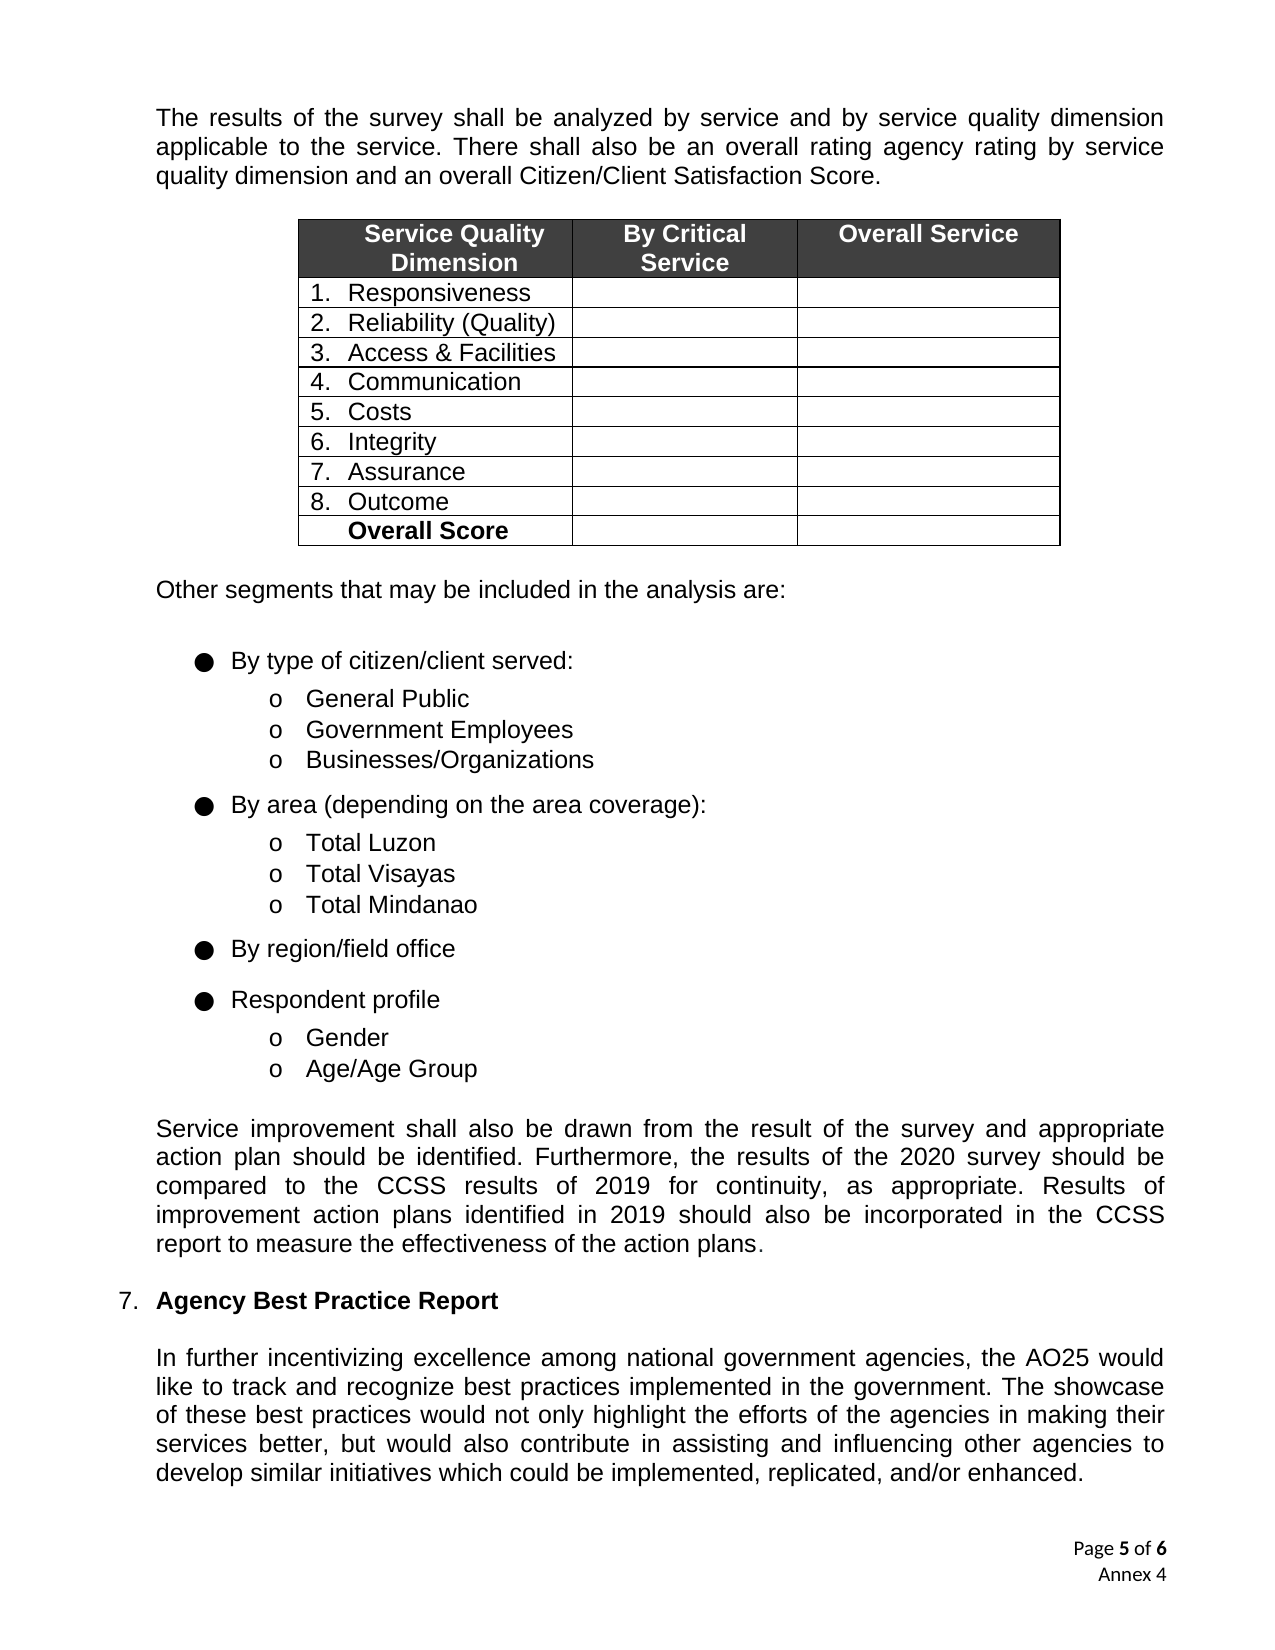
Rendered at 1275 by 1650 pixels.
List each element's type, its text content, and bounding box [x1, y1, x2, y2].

list By type of citizen/client served: [193, 632, 1167, 684]
list Age/Age Group [268, 1054, 1167, 1085]
table_cell [798, 278, 1059, 307]
table_cell [573, 427, 797, 456]
table_cell Costs [299, 397, 572, 426]
table_cell [798, 487, 1059, 515]
table_cell Access & Facilities [299, 338, 572, 366]
table_cell Communication [299, 368, 572, 396]
table_cell Outcome [299, 487, 572, 515]
table_header Overall Service [798, 220, 1059, 277]
list By region/field office [193, 921, 1167, 972]
table_cell Assurance [299, 457, 572, 486]
table_header Service Quality Dimension [299, 220, 572, 277]
table_cell [798, 457, 1059, 486]
table_cell [798, 338, 1059, 366]
table_cell [798, 427, 1059, 456]
table_cell [798, 397, 1059, 426]
table_cell Integrity [299, 427, 572, 456]
list Businesses/Organizations [268, 746, 1167, 776]
list Respondent profile [193, 972, 1167, 1023]
table_cell [798, 516, 1059, 545]
table_cell [573, 308, 797, 337]
list Total Luzon [268, 828, 1167, 859]
table_cell Responsiveness [299, 278, 572, 307]
list General Public [268, 684, 1167, 714]
table_cell [573, 516, 797, 545]
list Gender [268, 1023, 1167, 1054]
list Total Visayas [268, 859, 1167, 889]
text Service improvement shall also be drawn from the result of the survey and appropriate action plan should be identified. Furthermore, the results of the 2020 survey should be compared to the CCSS results of 2019 for continuity, as appropriate. Results of improvement action plans identified in 2019 should also be incorporated in the CCSS report to measure the effectiveness of the action plans. [156, 1114, 1167, 1257]
table_cell [573, 278, 797, 307]
table_cell [798, 308, 1059, 337]
table_cell Reliability (Quality) [299, 308, 572, 337]
table_cell [798, 368, 1059, 396]
text In further incentivizing excellence among national government agencies, the AO25 would like to track and recognize best practices implemented in the government. The showcase of these best practices would not only highlight the efforts of the agencies in making their services better, but would also contribute in assisting and influencing other agencies to develop similar initiatives which could be implemented, replicated, and/or enhanced. [156, 1343, 1167, 1487]
table_cell [573, 487, 797, 515]
list Government Employees [268, 714, 1167, 746]
table_cell Overall Score [299, 516, 572, 545]
text The results of the survey shall be analyzed by service and by service quality dimension applicable to the service. There shall also be an overall rating agency rating by service quality dimension and an overall Citizen/Client Satisfaction Score. [156, 103, 1167, 190]
text Other segments that may be included in the analysis are: [156, 575, 1167, 604]
list Agency Best Practice Report [118, 1286, 1167, 1315]
table_cell [573, 397, 797, 426]
table_cell [573, 338, 797, 366]
table_cell [573, 368, 797, 396]
list By area (depending on the area coverage): [193, 776, 1167, 828]
table_header By Critical Service [573, 220, 797, 277]
table_cell [573, 457, 797, 486]
list Total Mindanao [268, 889, 1167, 921]
